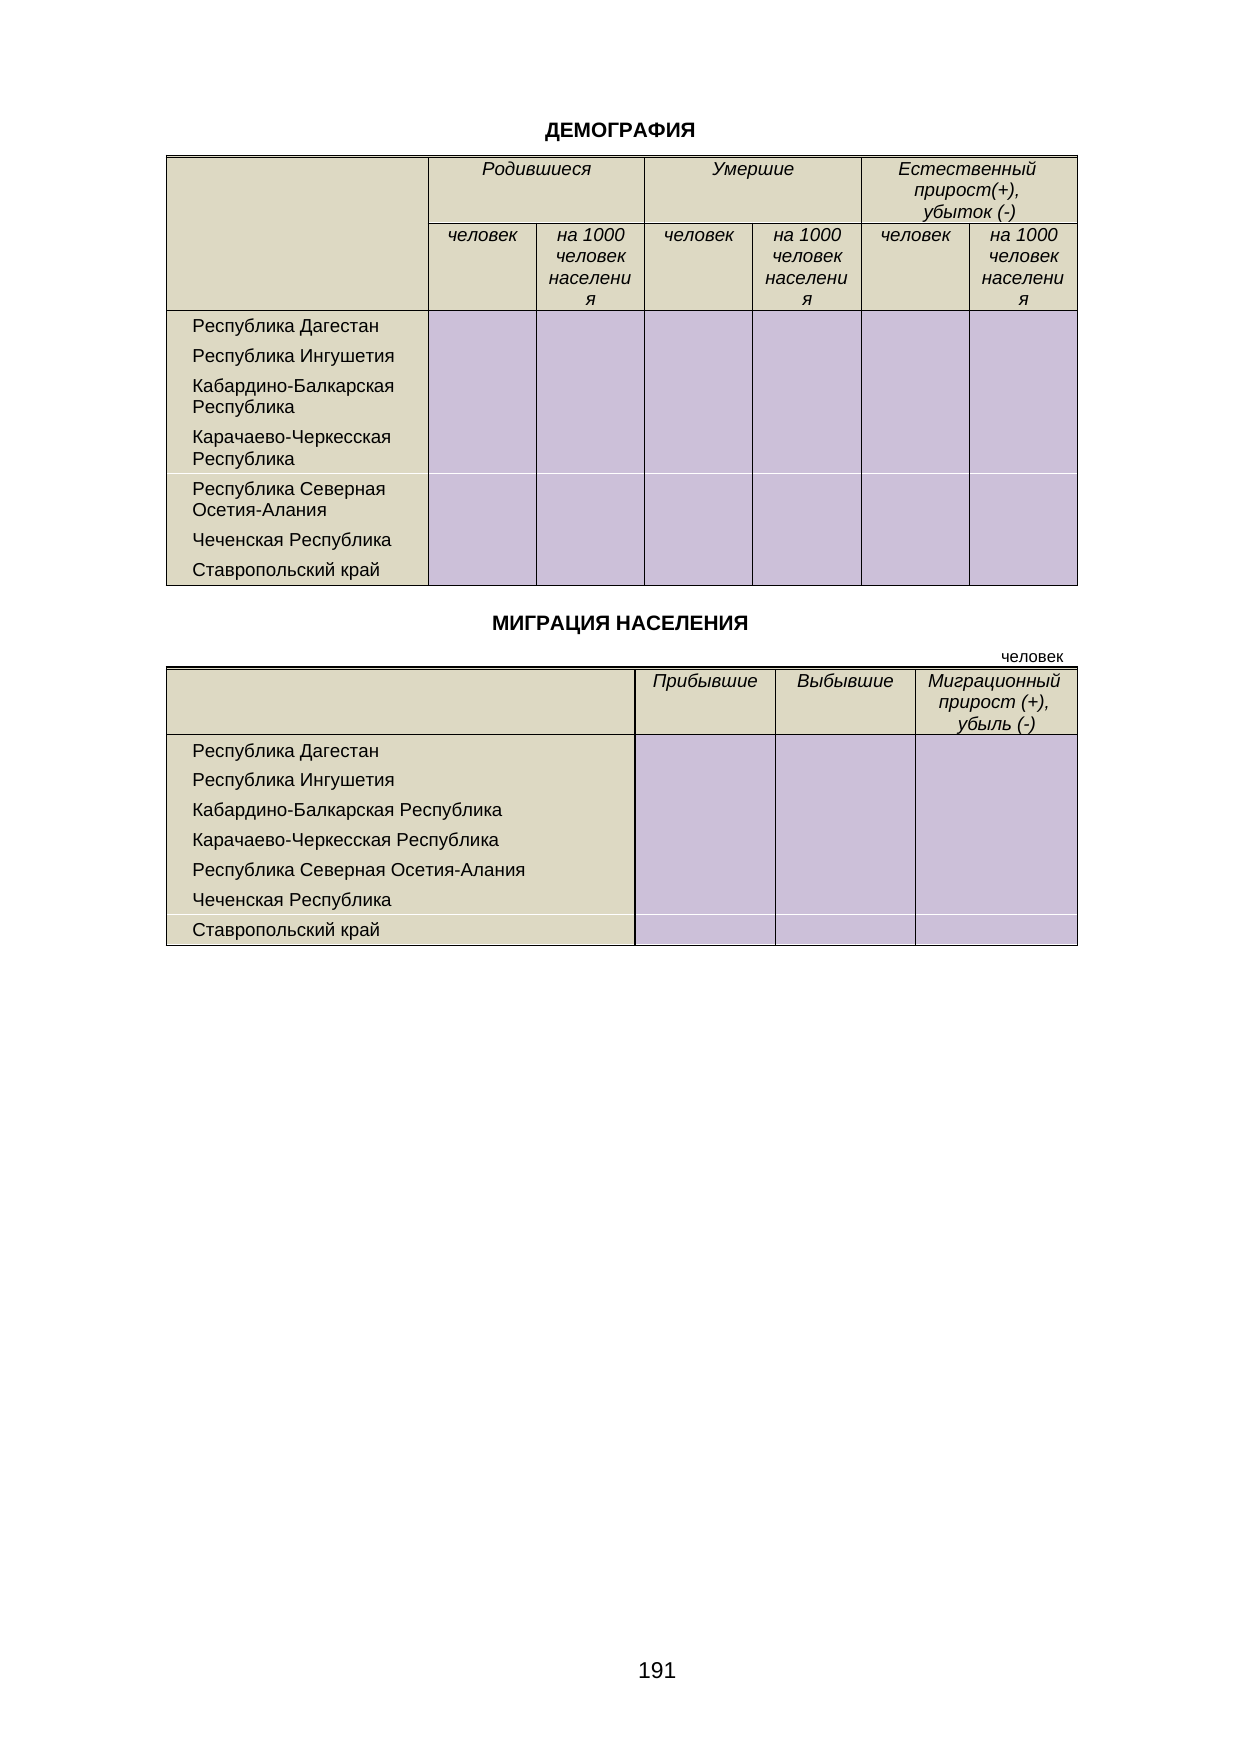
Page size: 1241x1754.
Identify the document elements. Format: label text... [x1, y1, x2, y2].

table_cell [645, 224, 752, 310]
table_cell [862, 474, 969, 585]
subtitle ДЕМОГРАФИЯ [177, 118, 1063, 142]
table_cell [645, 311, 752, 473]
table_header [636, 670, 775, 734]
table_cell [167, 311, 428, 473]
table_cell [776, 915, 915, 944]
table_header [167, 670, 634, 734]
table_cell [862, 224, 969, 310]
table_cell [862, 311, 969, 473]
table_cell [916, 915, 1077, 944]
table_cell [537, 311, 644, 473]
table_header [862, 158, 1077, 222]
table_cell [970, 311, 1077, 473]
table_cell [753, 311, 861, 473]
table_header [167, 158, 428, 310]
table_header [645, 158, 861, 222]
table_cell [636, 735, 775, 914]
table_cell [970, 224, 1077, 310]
subtitle МИГРАЦИЯ НАСЕЛЕНИЯ [177, 611, 1063, 635]
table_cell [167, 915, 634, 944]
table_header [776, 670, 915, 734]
text человек [177, 647, 1063, 666]
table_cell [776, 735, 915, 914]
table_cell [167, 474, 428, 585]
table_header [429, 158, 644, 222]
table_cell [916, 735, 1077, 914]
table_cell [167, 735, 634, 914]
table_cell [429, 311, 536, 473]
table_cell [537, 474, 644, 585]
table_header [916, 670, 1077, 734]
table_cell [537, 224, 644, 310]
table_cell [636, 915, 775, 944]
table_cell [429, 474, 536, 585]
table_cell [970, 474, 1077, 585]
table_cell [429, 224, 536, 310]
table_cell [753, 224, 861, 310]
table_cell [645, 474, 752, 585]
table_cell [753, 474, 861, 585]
